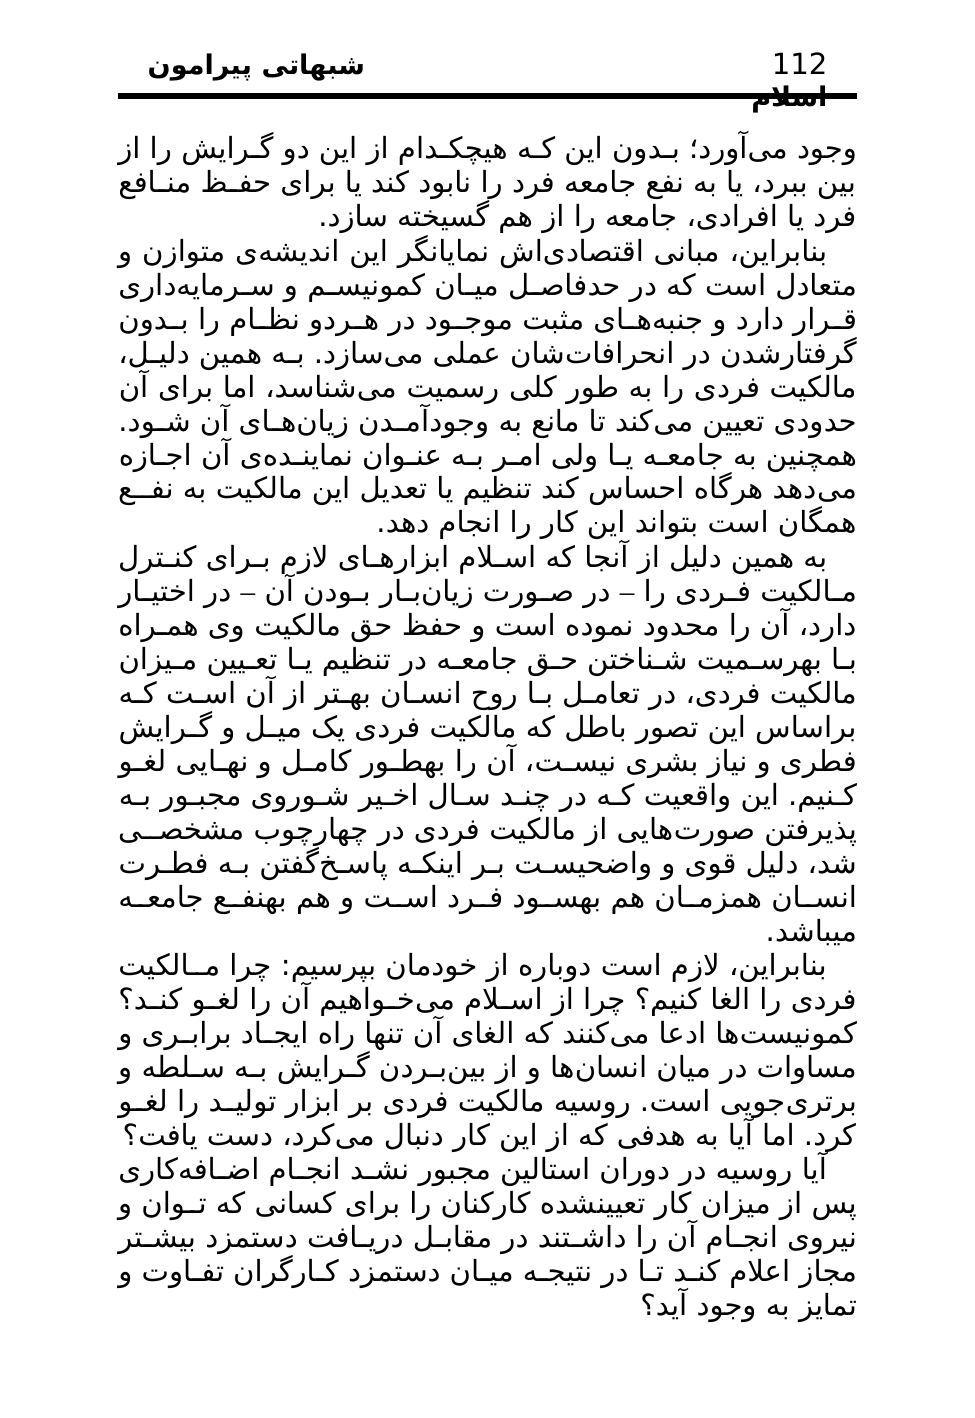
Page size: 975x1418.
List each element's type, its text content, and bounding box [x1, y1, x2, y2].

text به همین دلیل از آن‎جا که اسلام ابزارهای لازم برای کنترل مالکیت فردی را – در صورت زیان‌بار بودن آن – در اختیار دارد، آن را محدود نموده است و حفظ حق مالکیت وی همراه با به‎رسمیت شناختن حق جامعه در تنظیم یا تعیین میزان مالکیت فردی، در تعامل با روح انسان بهتر از آن است که براساس این تصور باطل که مالکیت فردی یک میل و گرایش فطری و نیاز بشری نیست، آن را به‎طور کامل و نهایی لغو کنیم. این واقعیت که در چند سال اخیر شوروی مجبور به پذیرفتن صورت‌هایی از مالکیت فردی در چهارچوب مشخصی شد، دلیل قوی و واضحی‎ست بر این‎که پاسخ‌گفتن به فطرت انسان هم‎زمان هم به‎سود فرد است و هم به‎نفع جامعه می‎باشد. [118, 540, 857, 948]
text بنابراین، لازم است دوباره از خودمان بپرسیم: چرا مالکیت فردی را الغا کنیم؟ چرا از اسلام می‌خواهیم آن را لغو کند؟ کمونیست‌ها ادعا می‌کنند که الغای آن تنها راه ایجاد برابری و مساوات در میان انسان‌ها و از بین‌بردن گرایش به سلطه و برتری‌جویی است. روسیه مالکیت فردی بر ابزار تولید را لغو کرد. اما آیا به هدفی که از این کار دنبال می‌کرد، دست یافت؟ [118, 948, 857, 1152]
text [118, 132, 857, 234]
text بنابراین، مبانی اقتصادی‌اش نمایان‎گر این اندیشه‌ی متوازن و متعادل است که در حد‎فاصل میان کمونیسم و سرمایه‌داری قرار دارد و جنبه‌های مثبت موجود در هردو نظام را بدون گرفتارشدن در انحرافات‌شان عملی می‌سازد. به همین دلیل، مالکیت فردی را به طور کلی رسمیت می‌شناسد، اما برای آن حدودی تعیین می‌کند تا مانع به وجودآمدن زیان‌های آن شود. هم‎چنین به جامعه یا ولی امر به عنوان نماینده‌ی آن اجازه می‌دهد هرگاه احساس کند تنظیم یا تعدیل این مالکیت به نفع همگان است بتواند این کار را انجام دهد. [118, 234, 857, 540]
text آیا روسیه در دوران استالین مجبور نشد انجام اضافه‌کاری پس از میزان کار تعیین‎شده کارکنان را برای کسانی که توان و نیروی انجام آن را داشتند در مقابل دریافت دست‎مزد بیش‎تر مجاز اعلام کند تا در نتیجه میان دست‎مزد کارگران تفاوت و تمایز به وجود آید؟ [118, 1152, 857, 1322]
